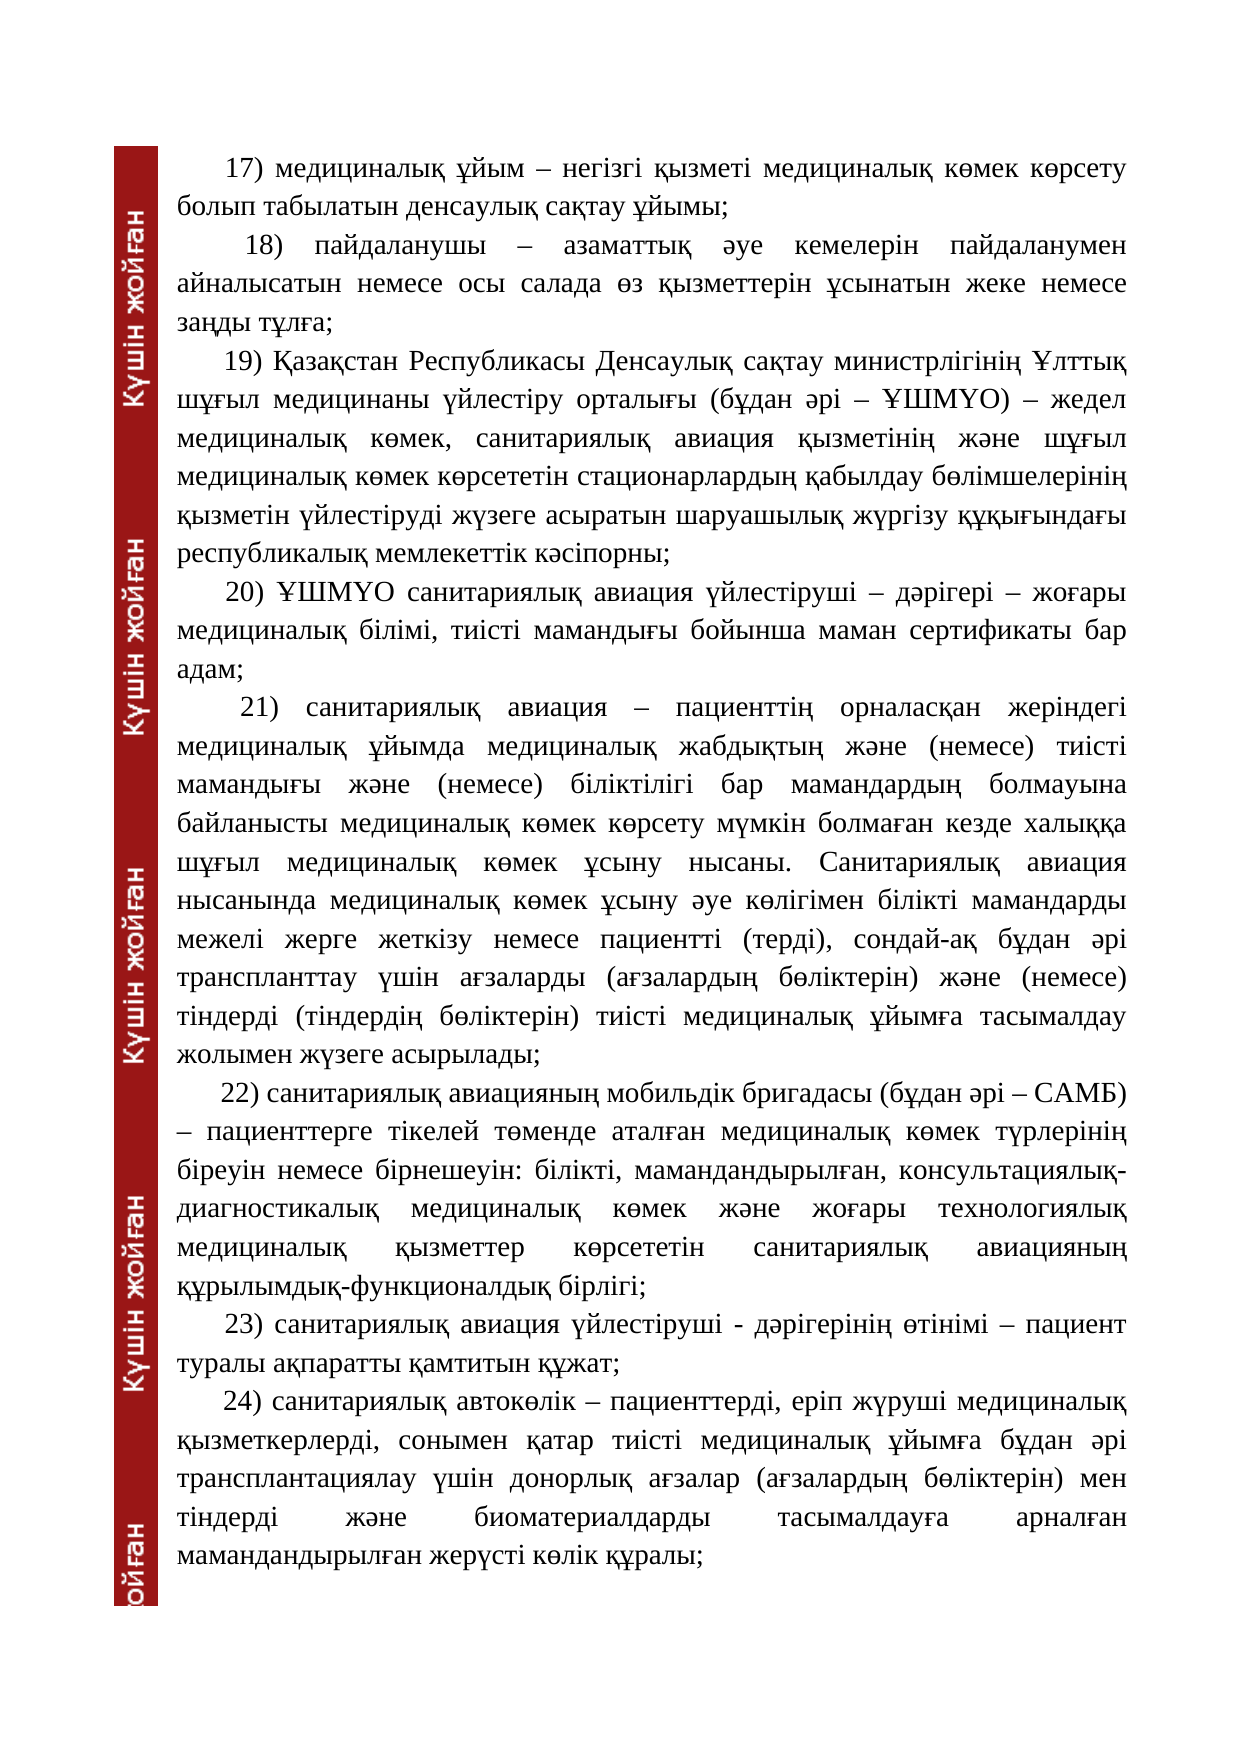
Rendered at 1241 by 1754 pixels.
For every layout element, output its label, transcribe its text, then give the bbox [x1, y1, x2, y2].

text 22) санитариялық авиацияның мобильдік бригадасы (бұдан әрі – САМБ) – пациенттерге тікелей төменде аталған медициналық көмек түрлерінің біреуін немесе бірнешеуін: білікті, мамандандырылған, консультациялық-диагностикалық медициналық көмек және жоғары технологиялық медициналық қызметтер көрсететін санитариялық авиацияның құрылымдық-функционалдық бірлігі; [112, 1075, 1128, 1301]
text 17) медициналық ұйым – негізгі қызметі медициналық көмек көрсету болып табылатын денсаулық сақтау ұйымы; [112, 150, 1128, 222]
text 23) санитариялық авиация үйлестіруші - дәрігерінің өтінімі – пациент туралы ақпаратты қамтитын құжат; [112, 1306, 1128, 1378]
text 24) санитариялық автокөлік – пациенттерді, еріп жүруші медициналық қызметкерлерді, сонымен қатар тиісті медициналық ұйымға бұдан әрі трансплантациялау үшін донорлық ағзалар (ағзалардың бөліктерін) мен тіндерді және биоматериалдарды тасымалдауға арналған мамандандырылған жерүсті көлік құралы; [112, 1383, 1128, 1571]
picture [114, 338, 158, 343]
picture [114, 222, 158, 227]
picture [114, 1301, 158, 1306]
picture [114, 1571, 158, 1606]
text 21) санитариялық авиация – пациенттің орналасқан жеріндегі медициналық ұйымда медициналық жабдықтың және (немесе) тиісті мамандығы және (немесе) біліктілігі бар мамандардың болмауына байланысты медициналық көмек көрсету мүмкін болмаған кезде халыққа шұғыл медициналық көмек ұсыну нысаны. Санитариялық авиация нысанында медициналық көмек ұсыну әуе көлігімен білікті мамандарды межелі жерге жеткізу немесе пациентті (терді), сондай-ақ бұдан әрі транспланттау үшін ағзаларды (ағзалардың бөліктерін) және (немесе) тіндерді (тіндердің бөліктерін) тиісті медициналық ұйымға тасымалдау жолымен жүзеге асырылады; [112, 689, 1128, 1070]
picture [114, 569, 158, 574]
text 19) Қазақстан Республикасы Денсаулық сақтау министрлігінің Ұлттық шұғыл медицинаны үйлестіру орталығы (бұдан әрі – ҰШМҮО) – жедел медициналық көмек, санитариялық авиация қызметінің және шұғыл медициналық көмек көрсететін стационарлардың қабылдау бөлімшелерінің қызметін үйлестіруді жүзеге асыратын шаруашылық жүргізу құқығындағы республикалық мемлекеттік кәсіпорны; [112, 343, 1128, 569]
text 20) ҰШМҮО санитариялық авиация үйлестіруші – дәрігері – жоғары медициналық білімі, тиісті мамандығы бойынша маман сертификаты бар адам; [112, 574, 1128, 684]
picture [114, 146, 158, 150]
picture [114, 1070, 158, 1075]
text 18) пайдаланушы – азаматтық әуе кемелерін пайдаланумен айналысатын немесе осы салада өз қызметтерін ұсынатын жеке немесе заңды тұлға; [112, 227, 1128, 338]
picture [114, 684, 158, 689]
picture [114, 1378, 158, 1383]
